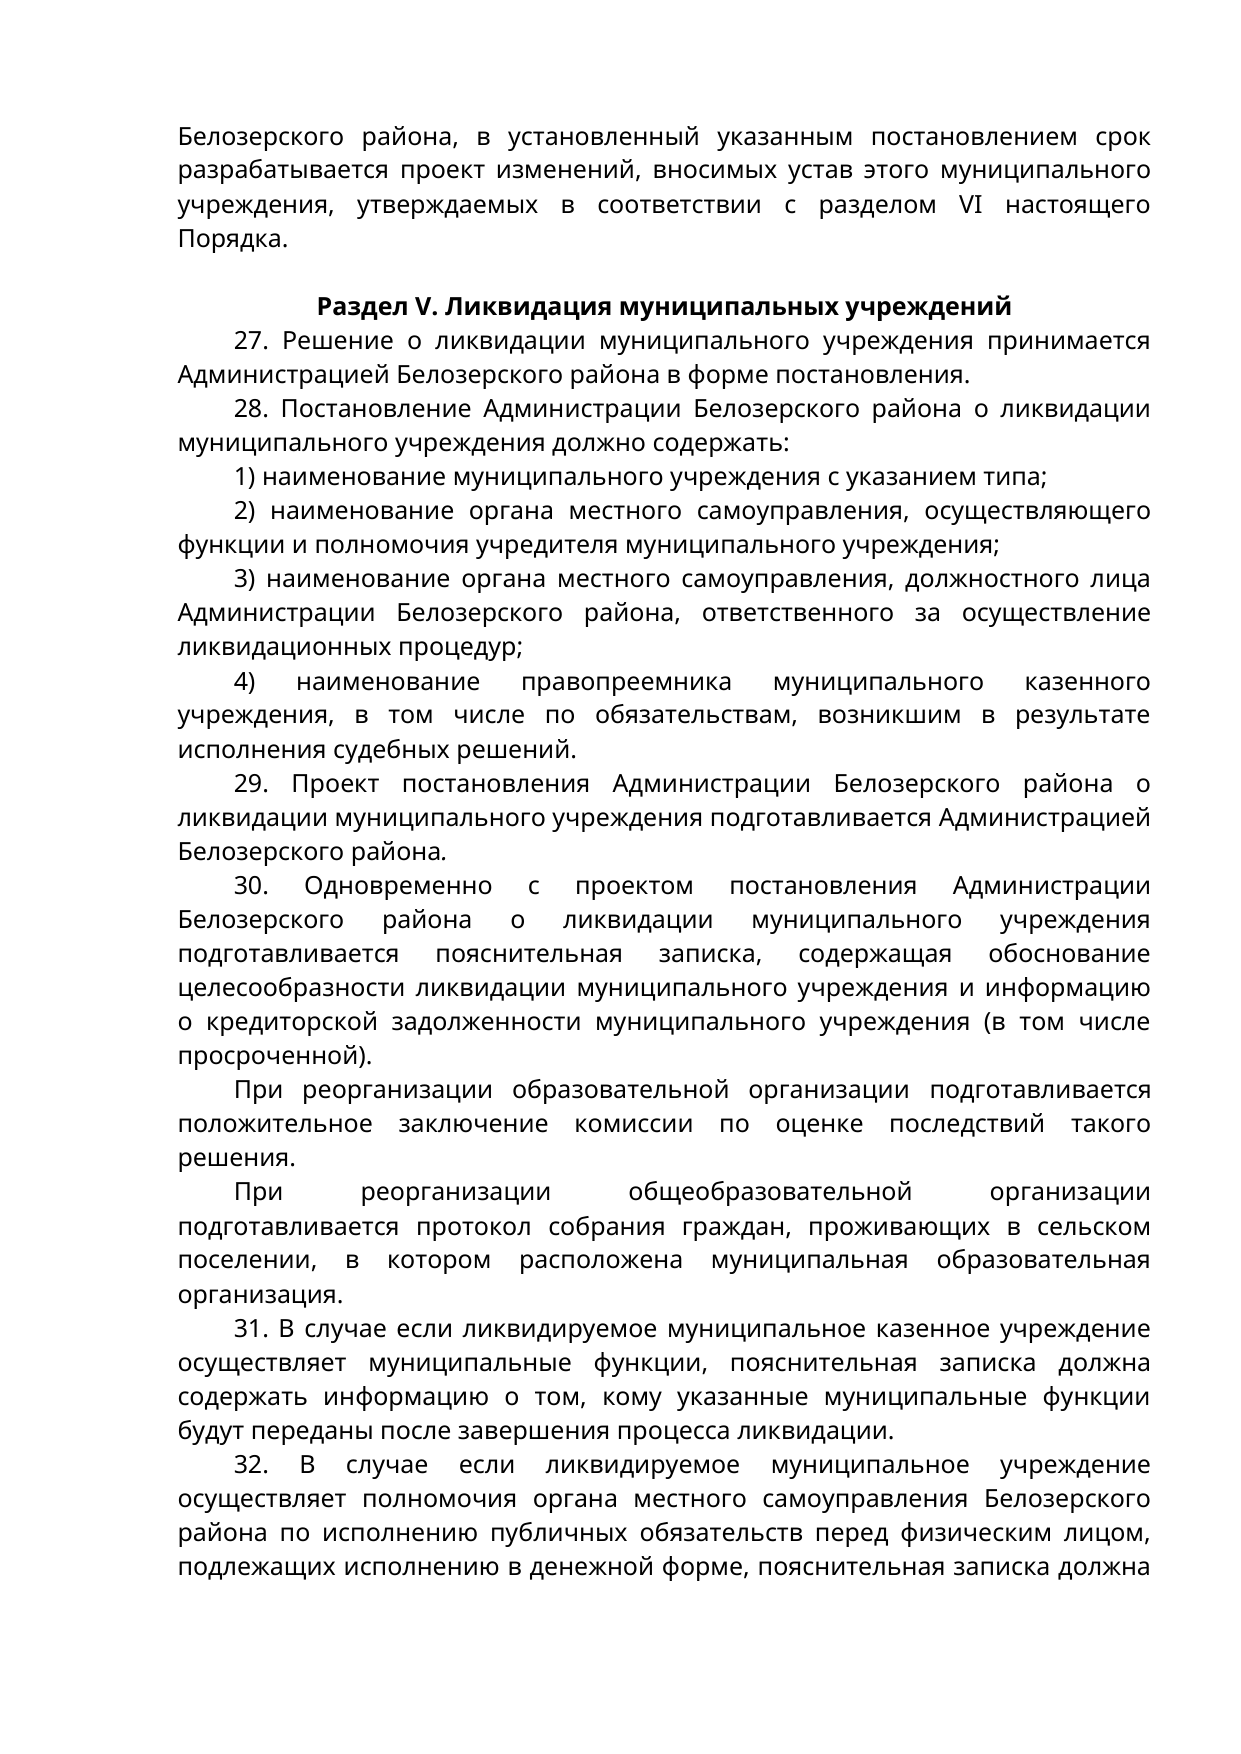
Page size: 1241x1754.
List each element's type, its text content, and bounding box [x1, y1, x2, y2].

text 30. Одновременно с проектом постановления Администрации Белозерского района о ликвидации муниципального учреждения подготавливается пояснительная записка, содержащая обоснование целесообразности ликвидации муниципального учреждения и информацию о кредиторской задолженности муниципального учреждения (в том числе просроченной). [177, 867, 1152, 1072]
text Раздел V. Ликвидация муниципальных учреждений [177, 288, 1152, 322]
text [177, 118, 1152, 254]
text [177, 1447, 1152, 1583]
text 3) наименование органа местного самоуправления, должностного лица Администрации Белозерского района, ответственного за осуществление ликвидационных процедур; [177, 561, 1152, 663]
text 2) наименование органа местного самоуправления, осуществляющего функции и полномочия учредителя муниципального учреждения; [177, 493, 1152, 561]
text При реорганизации образовательной организации подготавливается положительное заключение комиссии по оценке последствий такого решения. [177, 1072, 1152, 1174]
text 28. Постановление Администрации Белозерского района о ликвидации муниципального учреждения должно содержать: [177, 391, 1152, 459]
text 29. Проект постановления Администрации Белозерского района о ликвидации муниципального учреждения подготавливается Администрацией Белозерского района. [177, 765, 1152, 867]
text 31. В случае если ликвидируемое муниципальное казенное учреждение осуществляет муниципальные функции, пояснительная записка должна содержать информацию о том, кому указанные муниципальные функции будут переданы после завершения процесса ликвидации. [177, 1310, 1152, 1447]
text 27. Решение о ликвидации муниципального учреждения принимается Администрацией Белозерского района в форме постановления. [177, 322, 1152, 391]
text При реорганизации общеобразовательной организации подготавливается протокол собрания граждан, проживающих в сельском поселении, в котором расположена муниципальная образовательная организация. [177, 1174, 1152, 1310]
text 1) наименование муниципального учреждения с указанием типа; [177, 459, 1152, 493]
text 4) наименование правопреемника муниципального казенного учреждения, в том числе по обязательствам, возникшим в результате исполнения судебных решений. [177, 663, 1152, 765]
